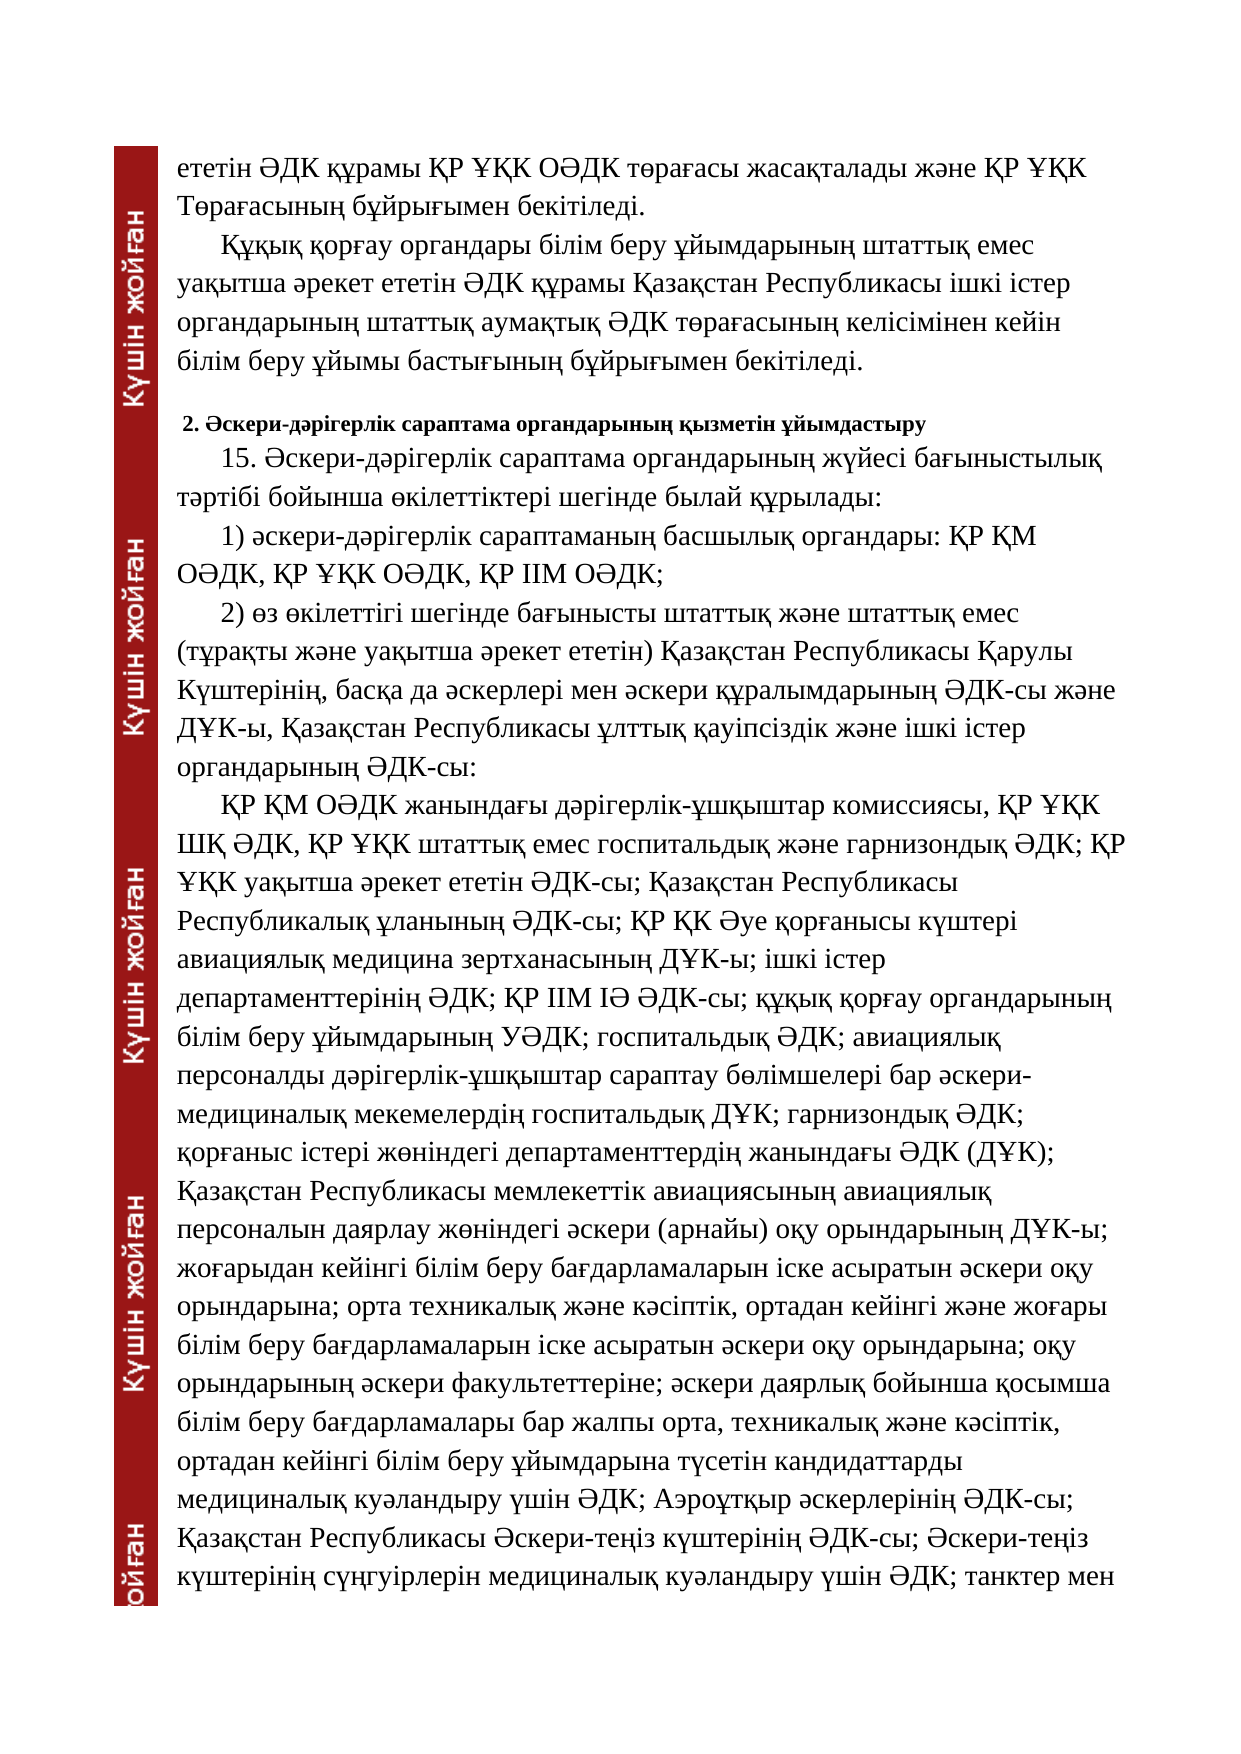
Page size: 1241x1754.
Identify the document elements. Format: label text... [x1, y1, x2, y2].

text 2. Әскери-дәрігерлік сараптама органдарының қызметін ұйымдастыру [112, 410, 1128, 437]
picture [114, 1592, 158, 1606]
picture [114, 146, 158, 150]
picture [114, 406, 158, 410]
picture [114, 437, 158, 441]
